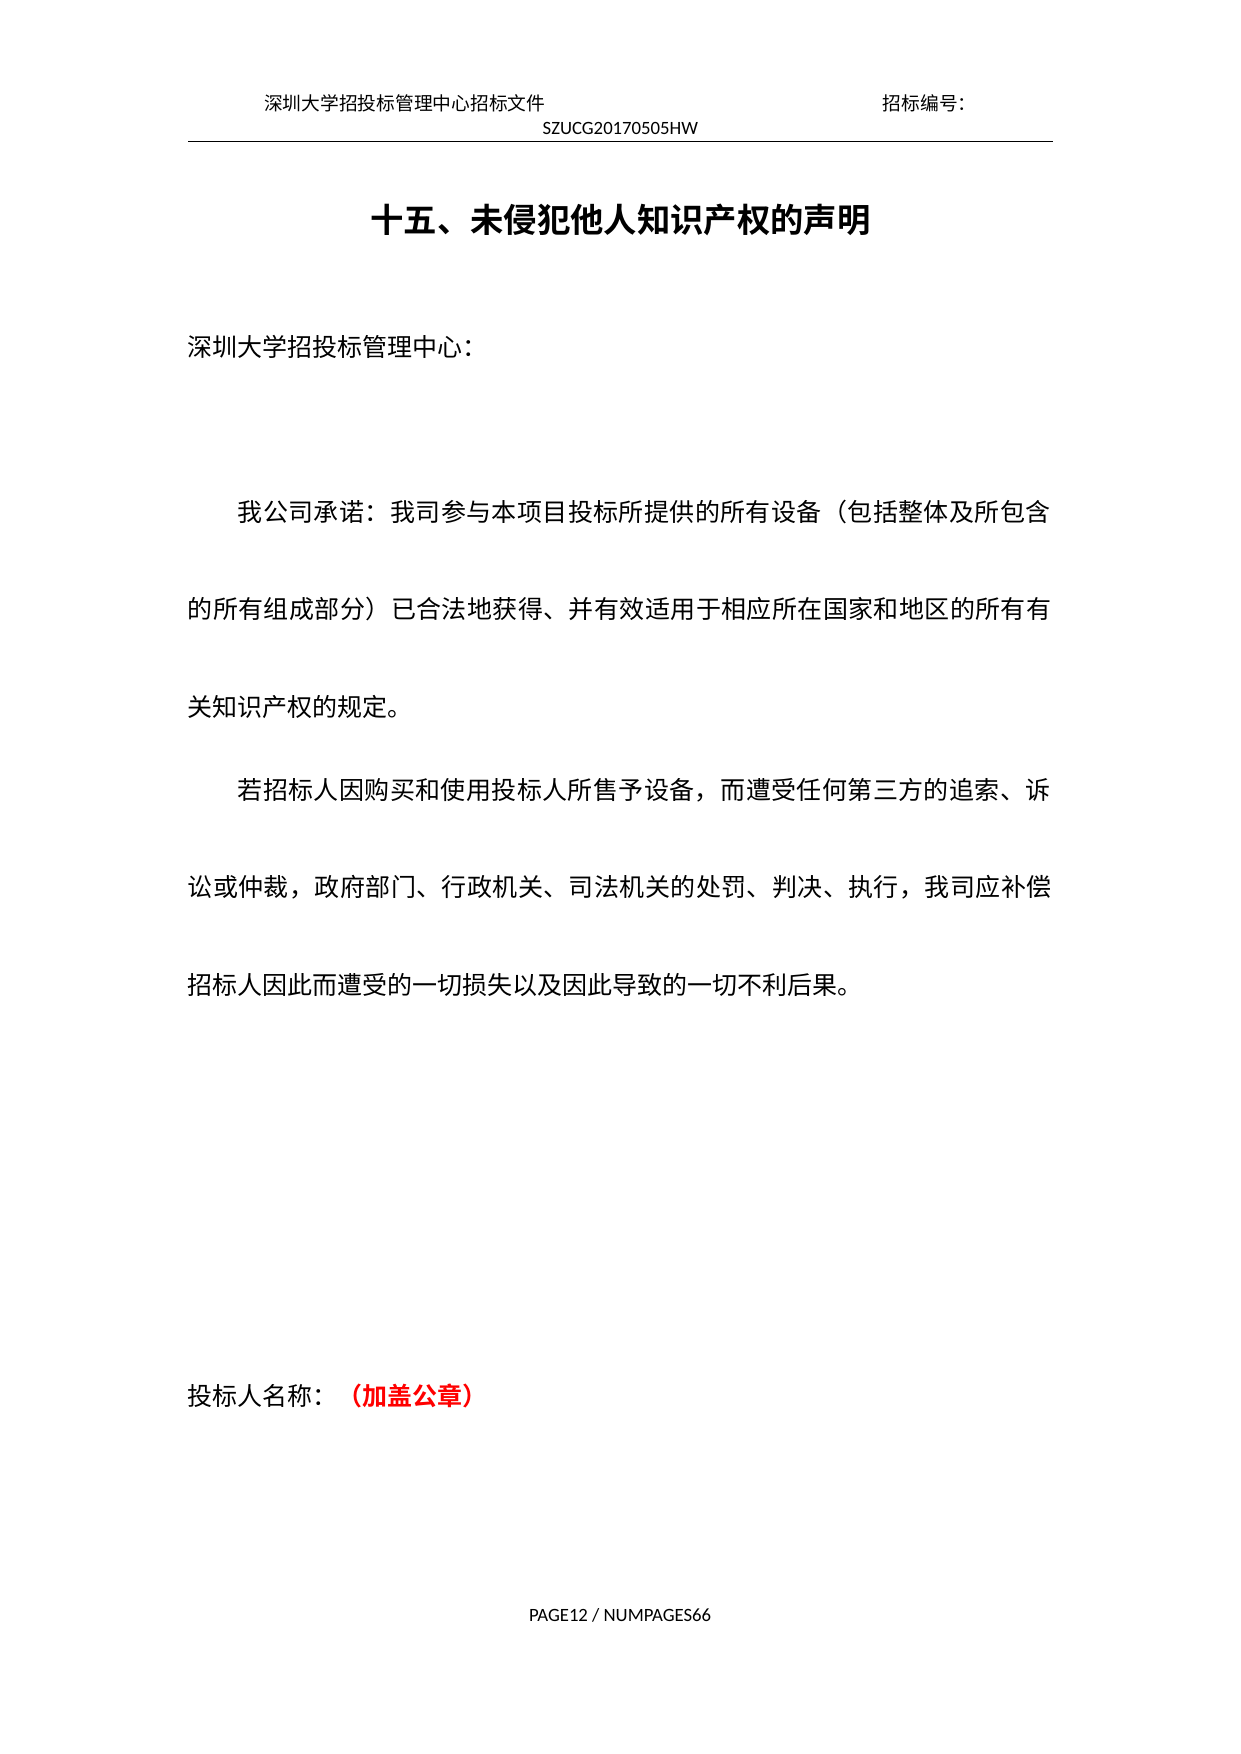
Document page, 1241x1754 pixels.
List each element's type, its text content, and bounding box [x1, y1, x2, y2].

text 我公司承诺：我司参与本项目投标所提供的所有设备（包括整体及所包含的所有组成部分）已合法地获得、并有效适用于相应所在国家和地区的所有有关知识产权的规定。 [187, 478, 1053, 738]
subtitle 十五、未侵犯他人知识产权的声明 [187, 186, 1053, 251]
text 若招标人因购买和使用投标人所售予设备，而遭受任何第三方的追索、诉讼或仲裁，政府部门、行政机关、司法机关的处罚、判决、执行，我司应补偿招标人因此而遭受的一切损失以及因此导致的一切不利后果。 [187, 756, 1053, 1016]
text 投标人名称：（加盖公章） [187, 1362, 1053, 1427]
text 深圳大学招投标管理中心： [187, 313, 1053, 378]
